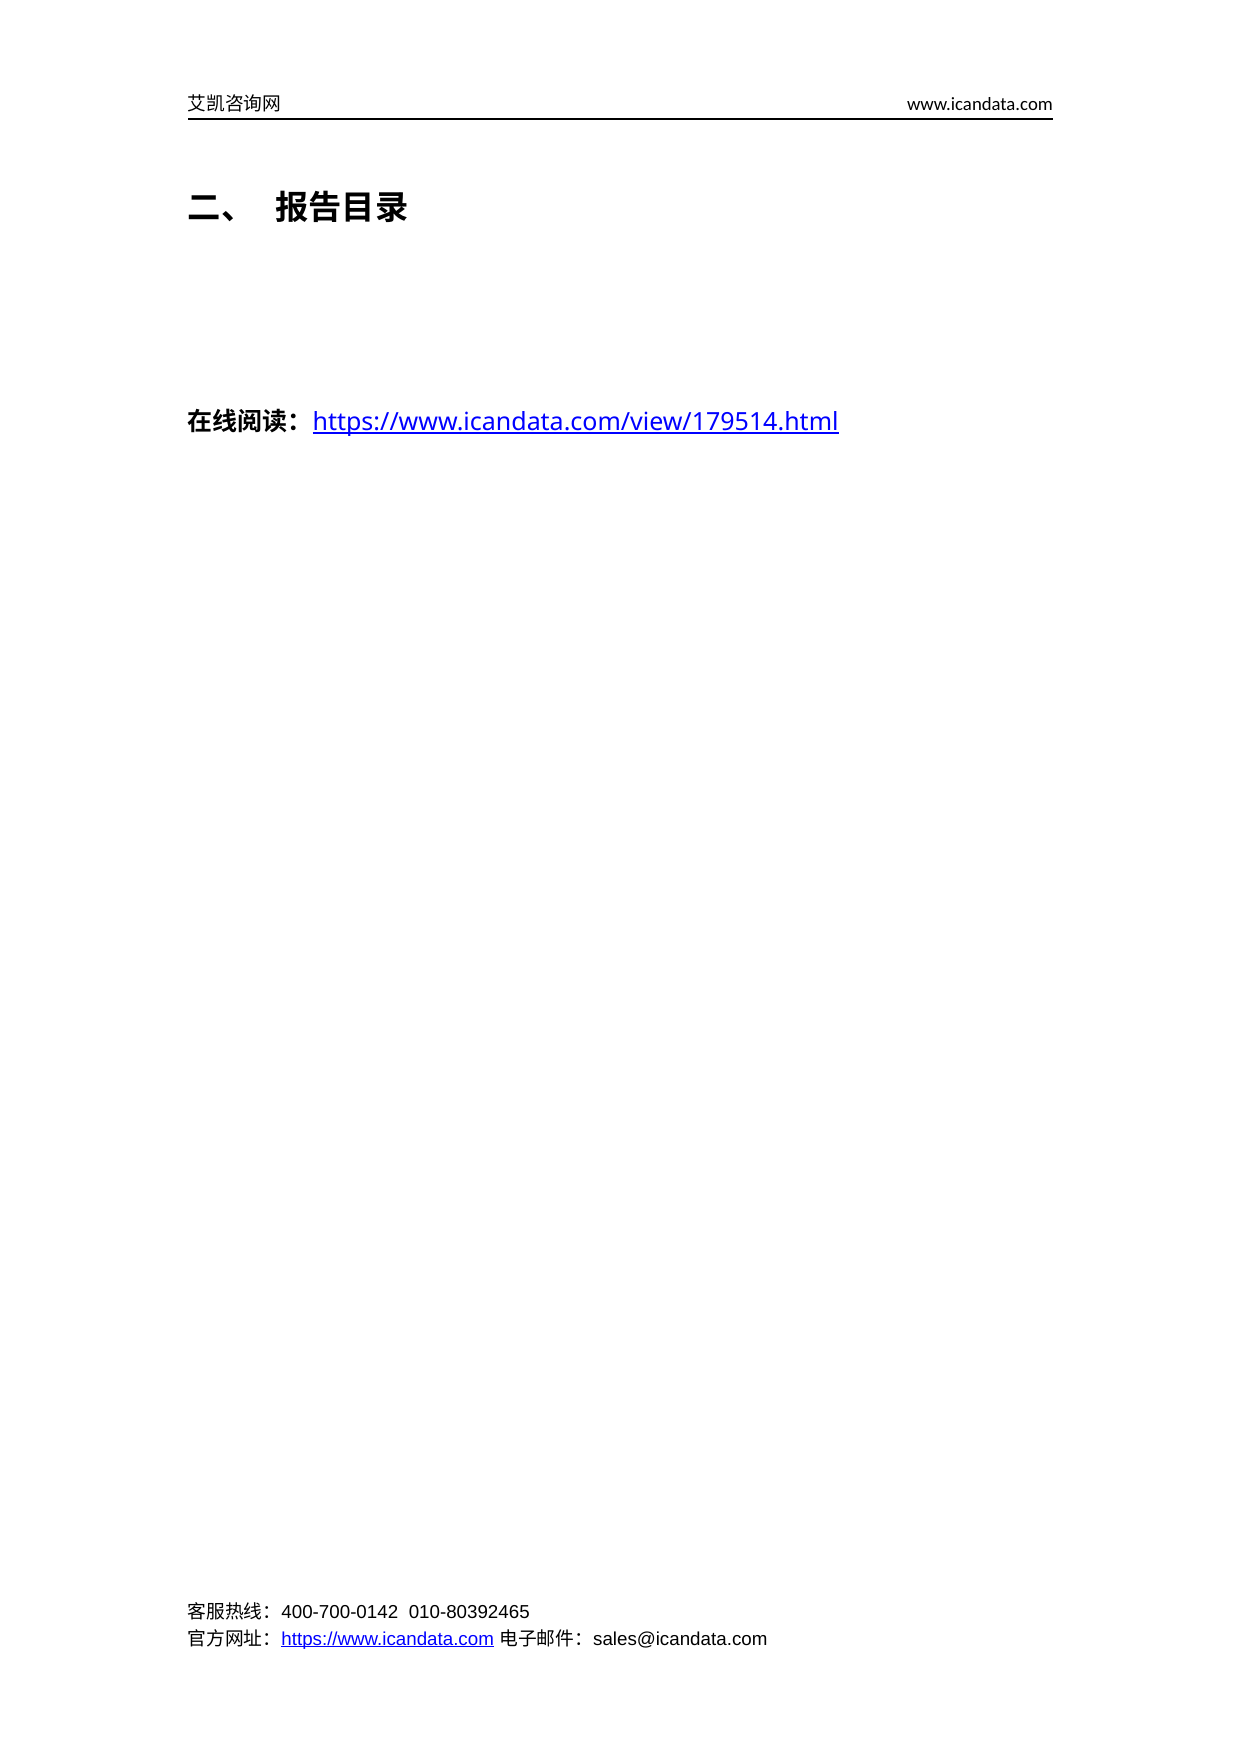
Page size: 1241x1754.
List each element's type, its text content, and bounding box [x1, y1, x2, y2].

subtitle 报告目录 [187, 172, 1053, 237]
text 在线阅读：https://www.icandata.com/view/179514.html [187, 387, 1053, 452]
